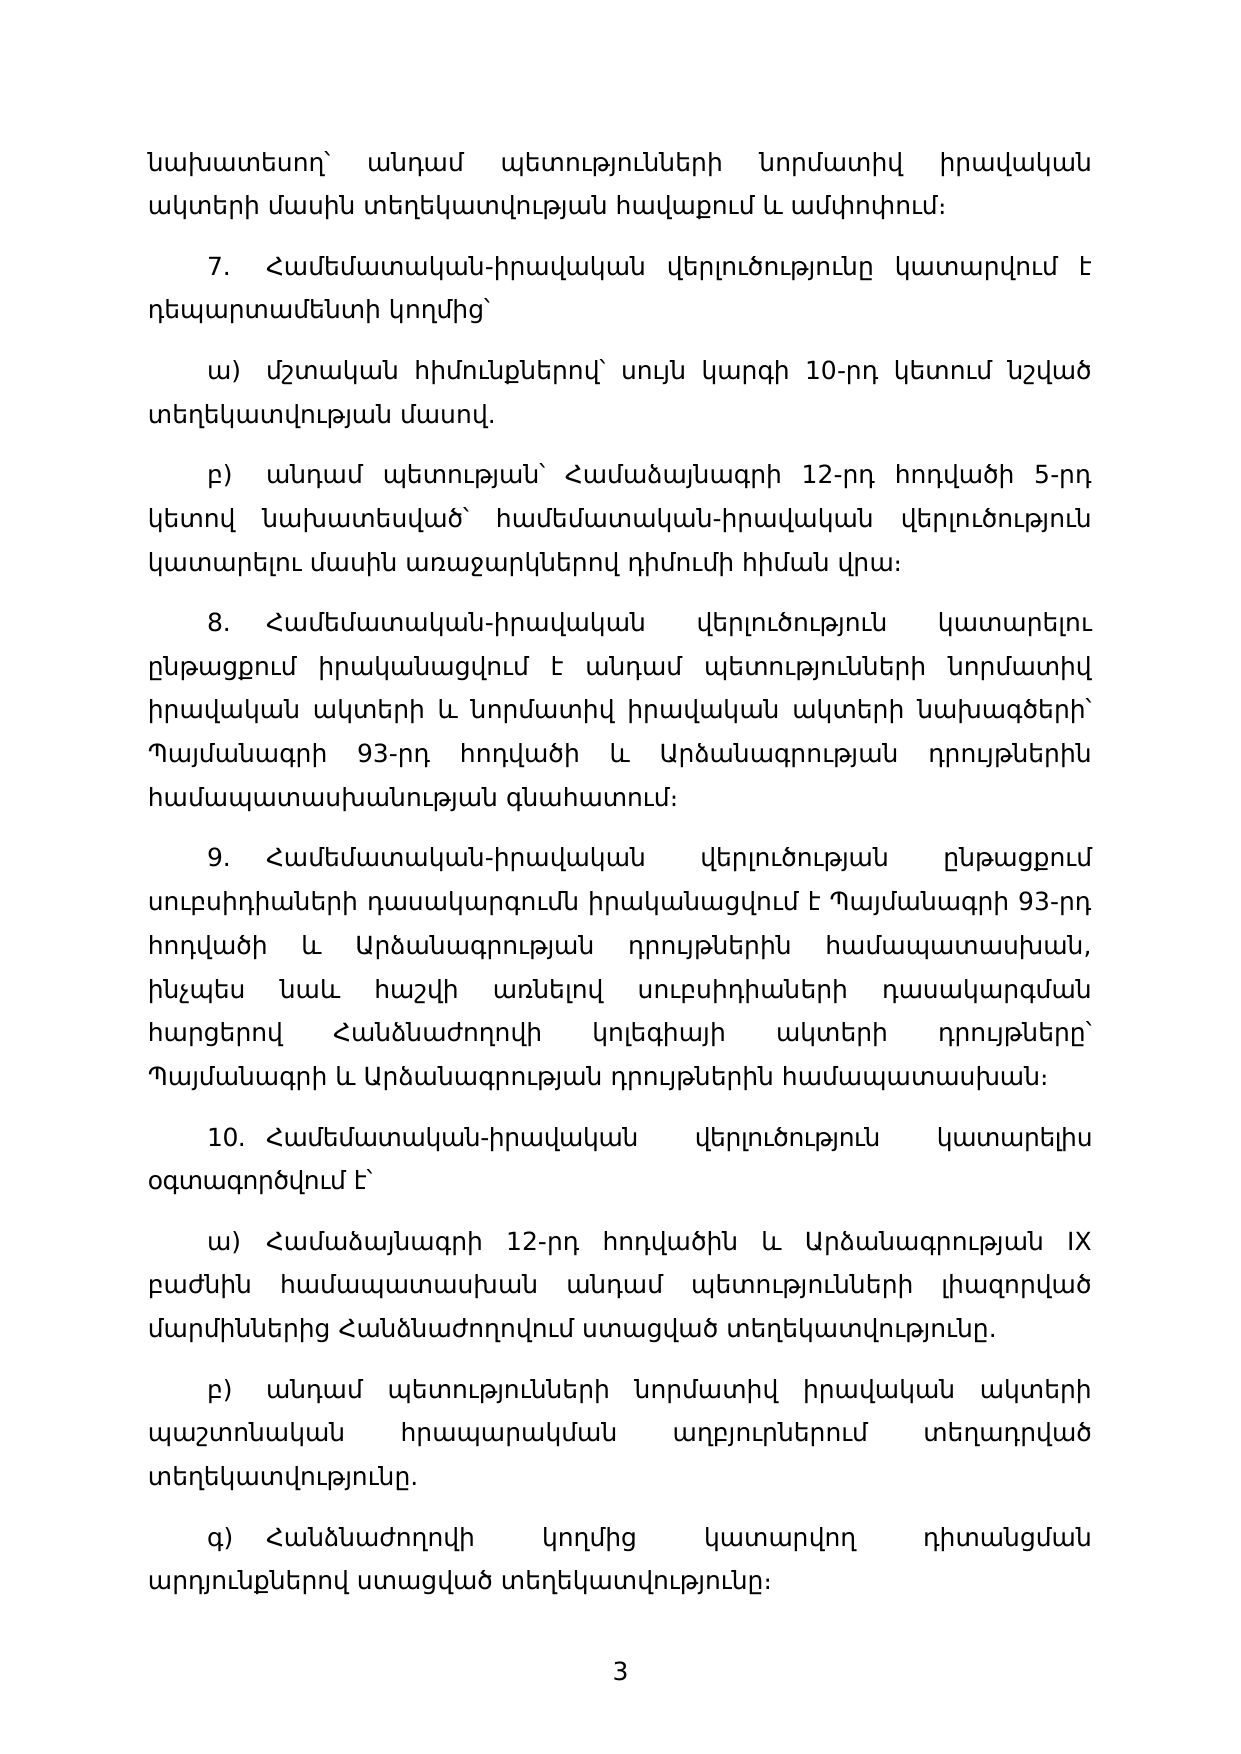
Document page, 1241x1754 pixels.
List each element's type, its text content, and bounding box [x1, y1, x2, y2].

text 10. Համեմատական-իրավական վերլուծություն կատարելիս օգտագործվում է՝ [148, 1123, 1092, 1196]
text 8. Համեմատական-իրավական վերլուծություն կատարելու ընթացքում իրականացվում է անդամ պետությունների նորմատիվ իրավական ակտերի և նորմատիվ իրավական ակտերի նախագծերի՝ Պայմանագրի 93-րդ հոդվածի և Արձանագրության դրույթներին համապատասխանության գնահատում։ [148, 608, 1092, 812]
text 9. Համեմատական-իրավական վերլուծության ընթացքում սուբսիդիաների դասակարգումն իրականացվում է Պայմանագրի 93-րդ հոդվածի և Արձանագրության դրույթներին համապատասխան, ինչպես նաև հաշվի առնելով սուբսիդիաների դասակարգման հարցերով Հանձնաժողովի կոլեգիայի ակտերի դրույթները՝ Պայմանագրի և Արձանագրության դրույթներին համապատասխան։ [148, 843, 1092, 1091]
text բ) անդամ պետությունների նորմատիվ իրավական ակտերի պաշտոնական հրապարակման աղբյուրներում տեղադրված տեղեկատվությունը. [148, 1375, 1092, 1491]
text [148, 148, 1092, 221]
text ա) Համաձայնագրի 12-րդ հոդվածին և Արձանագրության IX բաժնին համապատասխան անդամ պետությունների լիազորված մարմիններից Հանձնաժողովում ստացված տեղեկատվությունը. [148, 1227, 1092, 1343]
text բ) անդամ պետության՝ Համաձայնագրի 12-րդ հոդվածի 5-րդ կետով նախատեսված՝ համեմատական-իրավական վերլուծություն կատարելու մասին առաջարկներով դիմումի հիման վրա։ [148, 460, 1092, 577]
text 7. Համեմատական-իրավական վերլուծությունը կատարվում է դեպարտամենտի կողմից՝ [148, 252, 1092, 325]
text գ) Հանձնաժողովի կողմից կատարվող դիտանցման արդյունքներով ստացված տեղեկատվությունը։ [148, 1523, 1092, 1596]
text ա) մշտական հիմունքներով՝ սույն կարգի 10-րդ կետում նշված տեղեկատվության մասով. [148, 356, 1092, 429]
